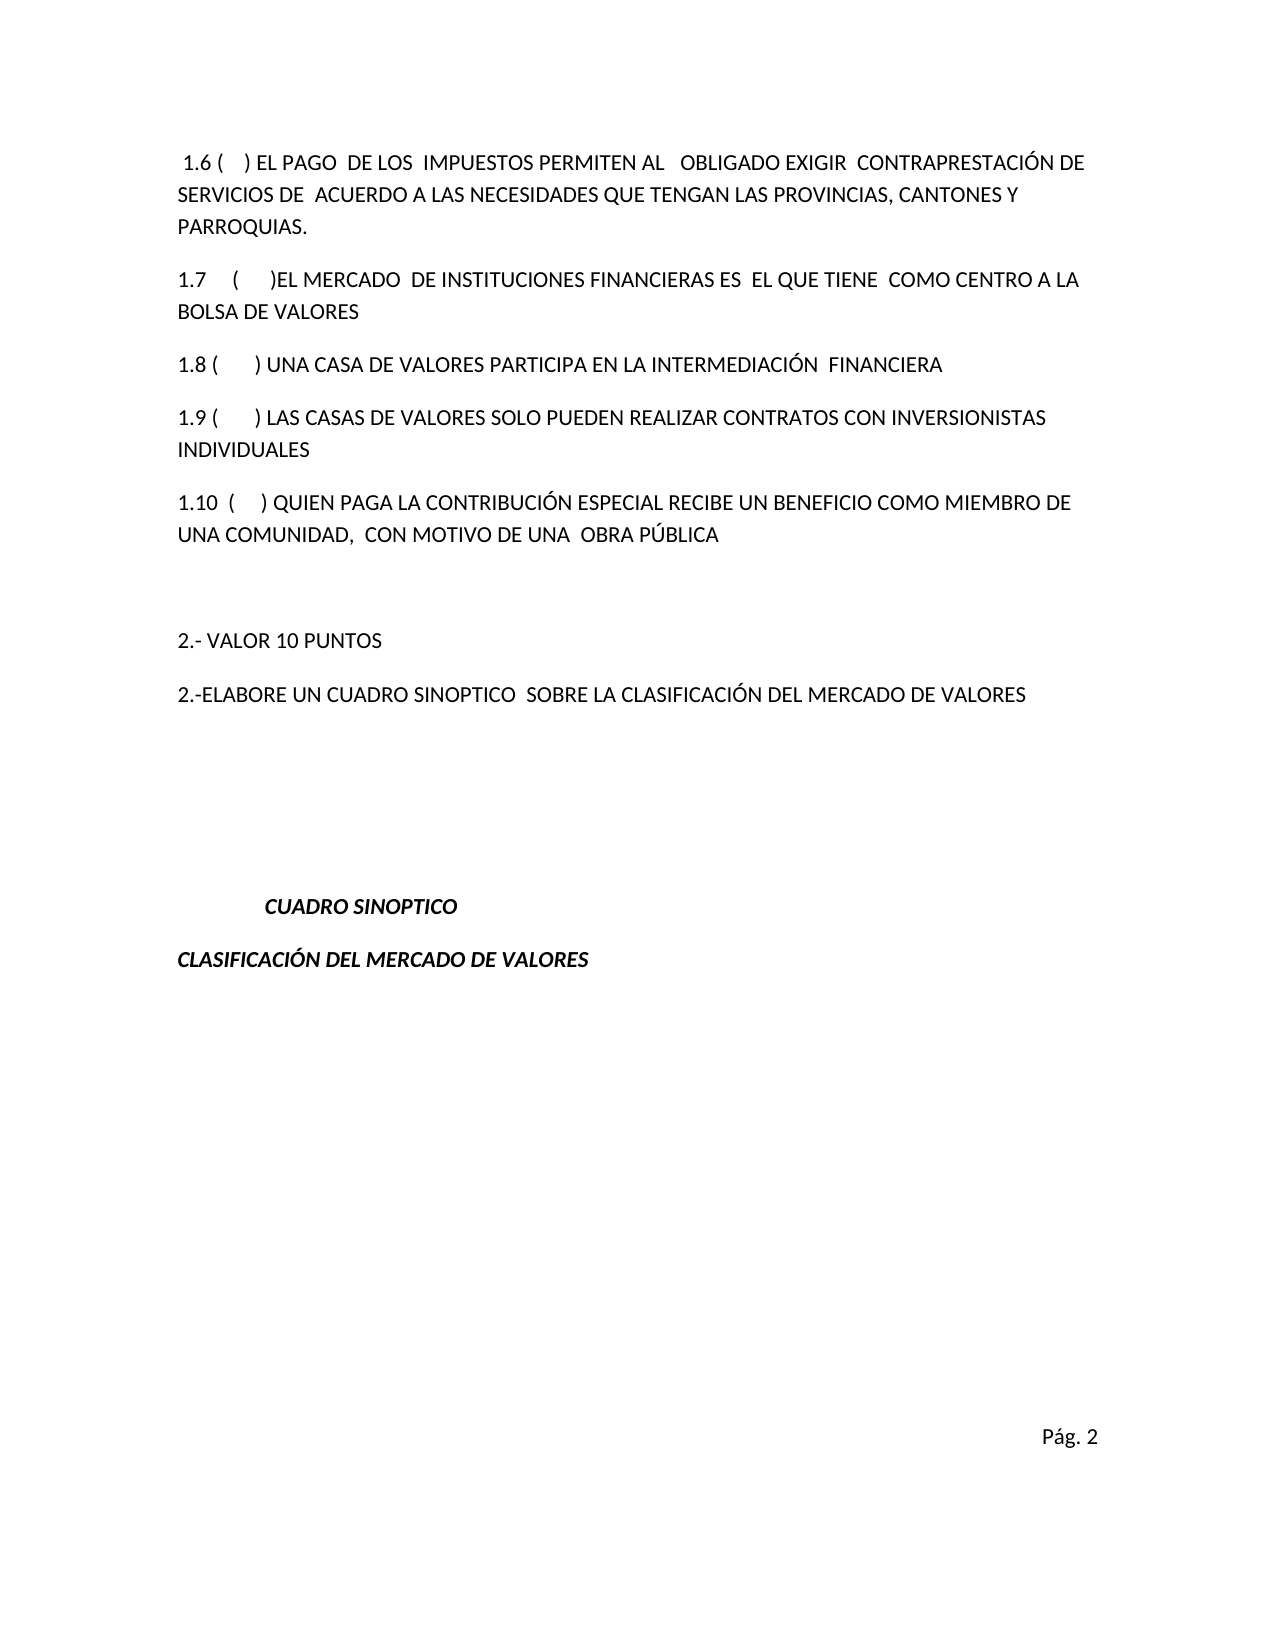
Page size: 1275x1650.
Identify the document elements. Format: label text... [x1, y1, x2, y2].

text 1.6 ( ) EL PAGO DE LOS IMPUESTOS PERMITEN AL OBLIGADO EXIGIR CONTRAPRESTACIÓN DE SERVICIOS DE ACUERDO A LAS NECESIDADES QUE TENGAN LAS PROVINCIAS, CANTONES Y PARROQUIAS. [177, 148, 1098, 240]
text 1.9 ( ) LAS CASAS DE VALORES SOLO PUEDEN REALIZAR CONTRATOS CON INVERSIONISTAS INDIVIDUALES [177, 403, 1098, 463]
text 1.7 ( )EL MERCADO DE INSTITUCIONES FINANCIERAS ES EL QUE TIENE COMO CENTRO A LA BOLSA DE VALORES [177, 265, 1098, 325]
text CLASIFICACIÓN DEL MERCADO DE VALORES [177, 945, 1098, 973]
text 1.10 ( ) QUIEN PAGA LA CONTRIBUCIÓN ESPECIAL RECIBE UN BENEFICIO COMO MIEMBRO DE UNA COMUNIDAD, CON MOTIVO DE UNA OBRA PÚBLICA [177, 488, 1098, 549]
text CUADRO SINOPTICO [177, 892, 1098, 920]
text 2.-ELABORE UN CUADRO SINOPTICO SOBRE LA CLASIFICACIÓN DEL MERCADO DE VALORES [177, 680, 1098, 708]
text 1.8 ( ) UNA CASA DE VALORES PARTICIPA EN LA INTERMEDIACIÓN FINANCIERA [177, 350, 1098, 378]
text Pág. 2 [177, 1422, 1098, 1450]
text 2.- VALOR 10 PUNTOS [177, 627, 1098, 655]
